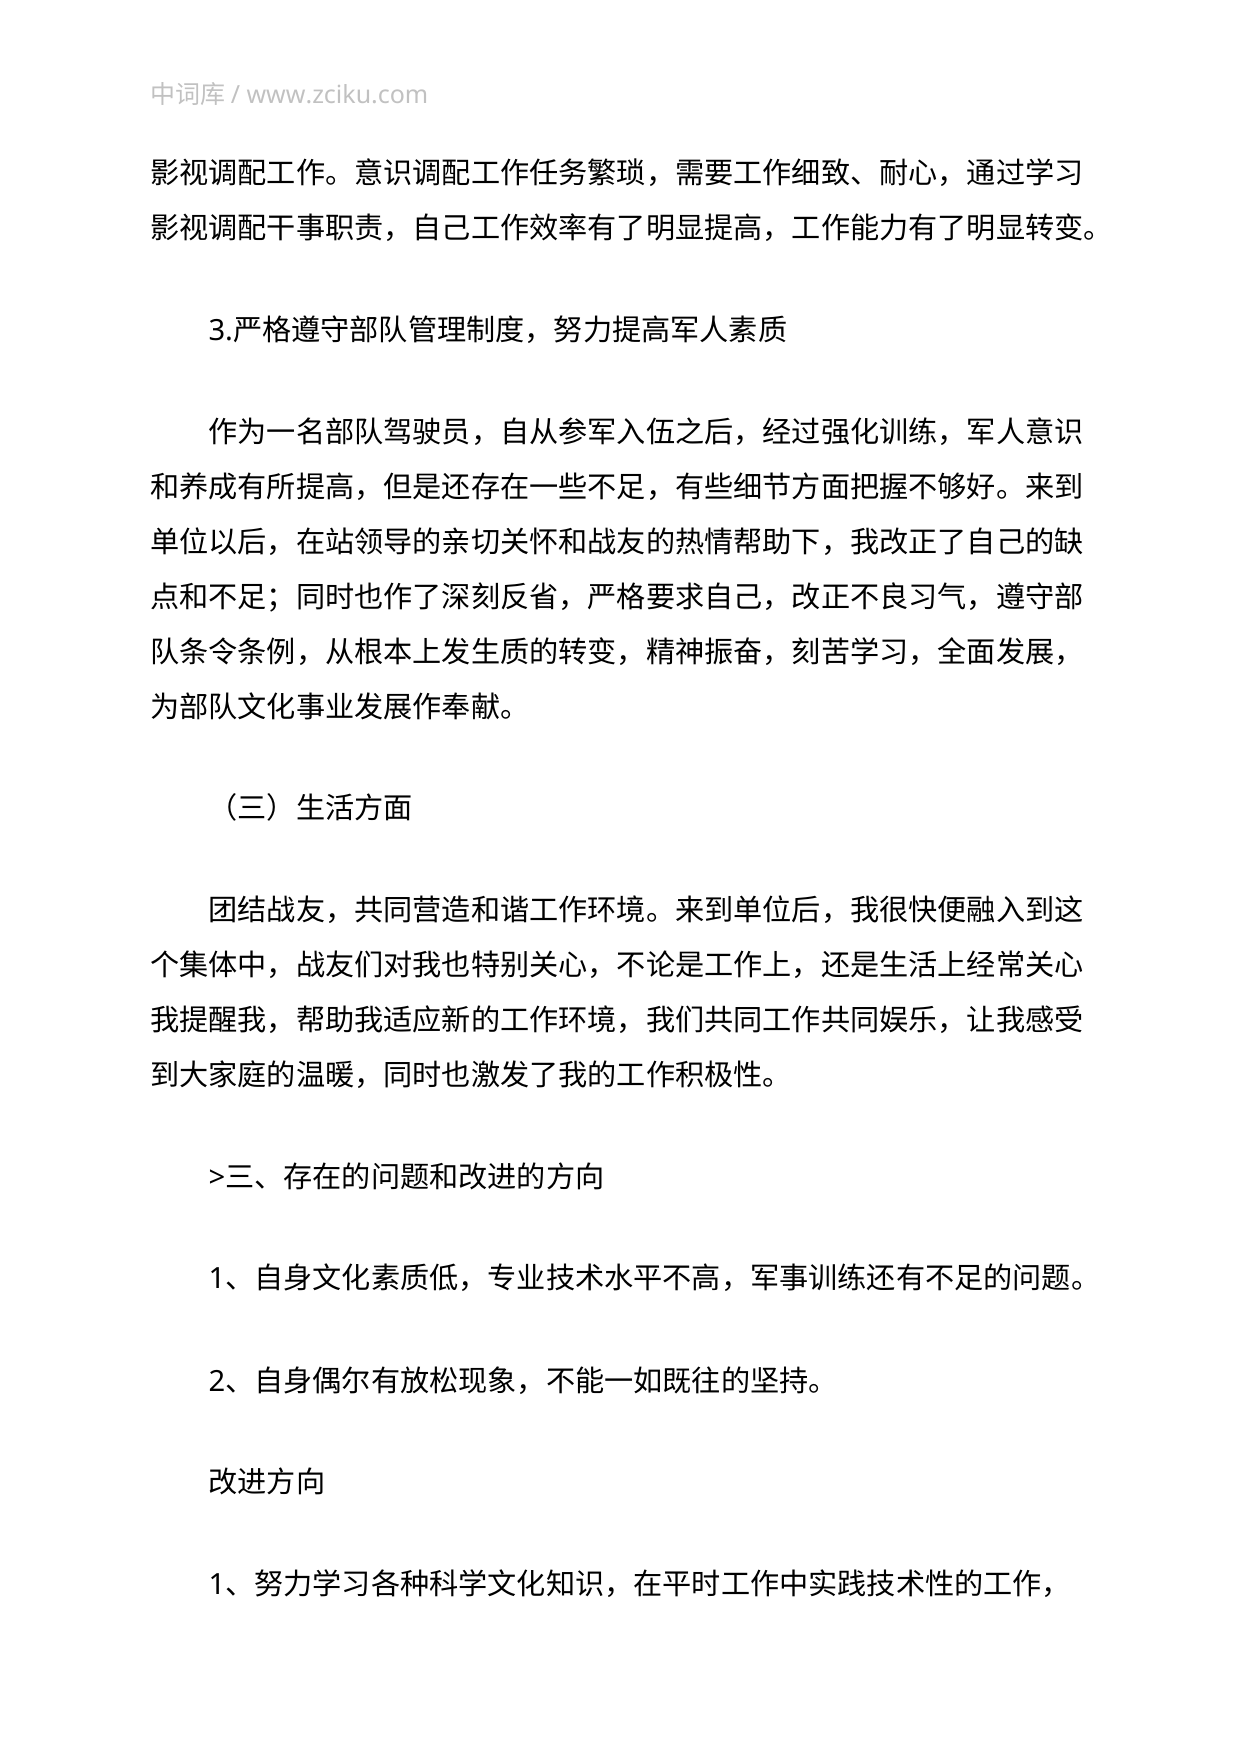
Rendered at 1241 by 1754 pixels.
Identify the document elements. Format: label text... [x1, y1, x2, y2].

text 改进方向 [150, 1459, 1090, 1501]
text 2、自身偶尔有放松现象，不能一如既往的坚持。 [150, 1357, 1090, 1399]
text 1、自身文化素质低，专业技术水平不高，军事训练还有不足的问题。 [150, 1255, 1090, 1297]
text 团结战友，共同营造和谐工作环境。来到单位后，我很快便融入到这个集体中，战友们对我也特别关心，不论是工作上，还是生活上经常关心我提醒我，帮助我适应新的工作环境，我们共同工作共同娱乐，让我感受到大家庭的温暖，同时也激发了我的工作积极性。 [150, 887, 1090, 1094]
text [150, 150, 1090, 247]
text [150, 1561, 1090, 1603]
text >三、存在的问题和改进的方向 [150, 1153, 1090, 1196]
text （三）生活方面 [150, 785, 1090, 827]
text 3.严格遵守部队管理制度，努力提高军人素质 [150, 307, 1090, 349]
text 作为一名部队驾驶员，自从参军入伍之后，经过强化训练，军人意识和养成有所提高，但是还存在一些不足，有些细节方面把握不够好。来到单位以后，在站领导的亲切关怀和战友的热情帮助下，我改正了自己的缺点和不足；同时也作了深刻反省，严格要求自己，改正不良习气，遵守部队条令条例，从根本上发生质的转变，精神振奋，刻苦学习，全面发展，为部队文化事业发展作奉献。 [150, 409, 1090, 725]
